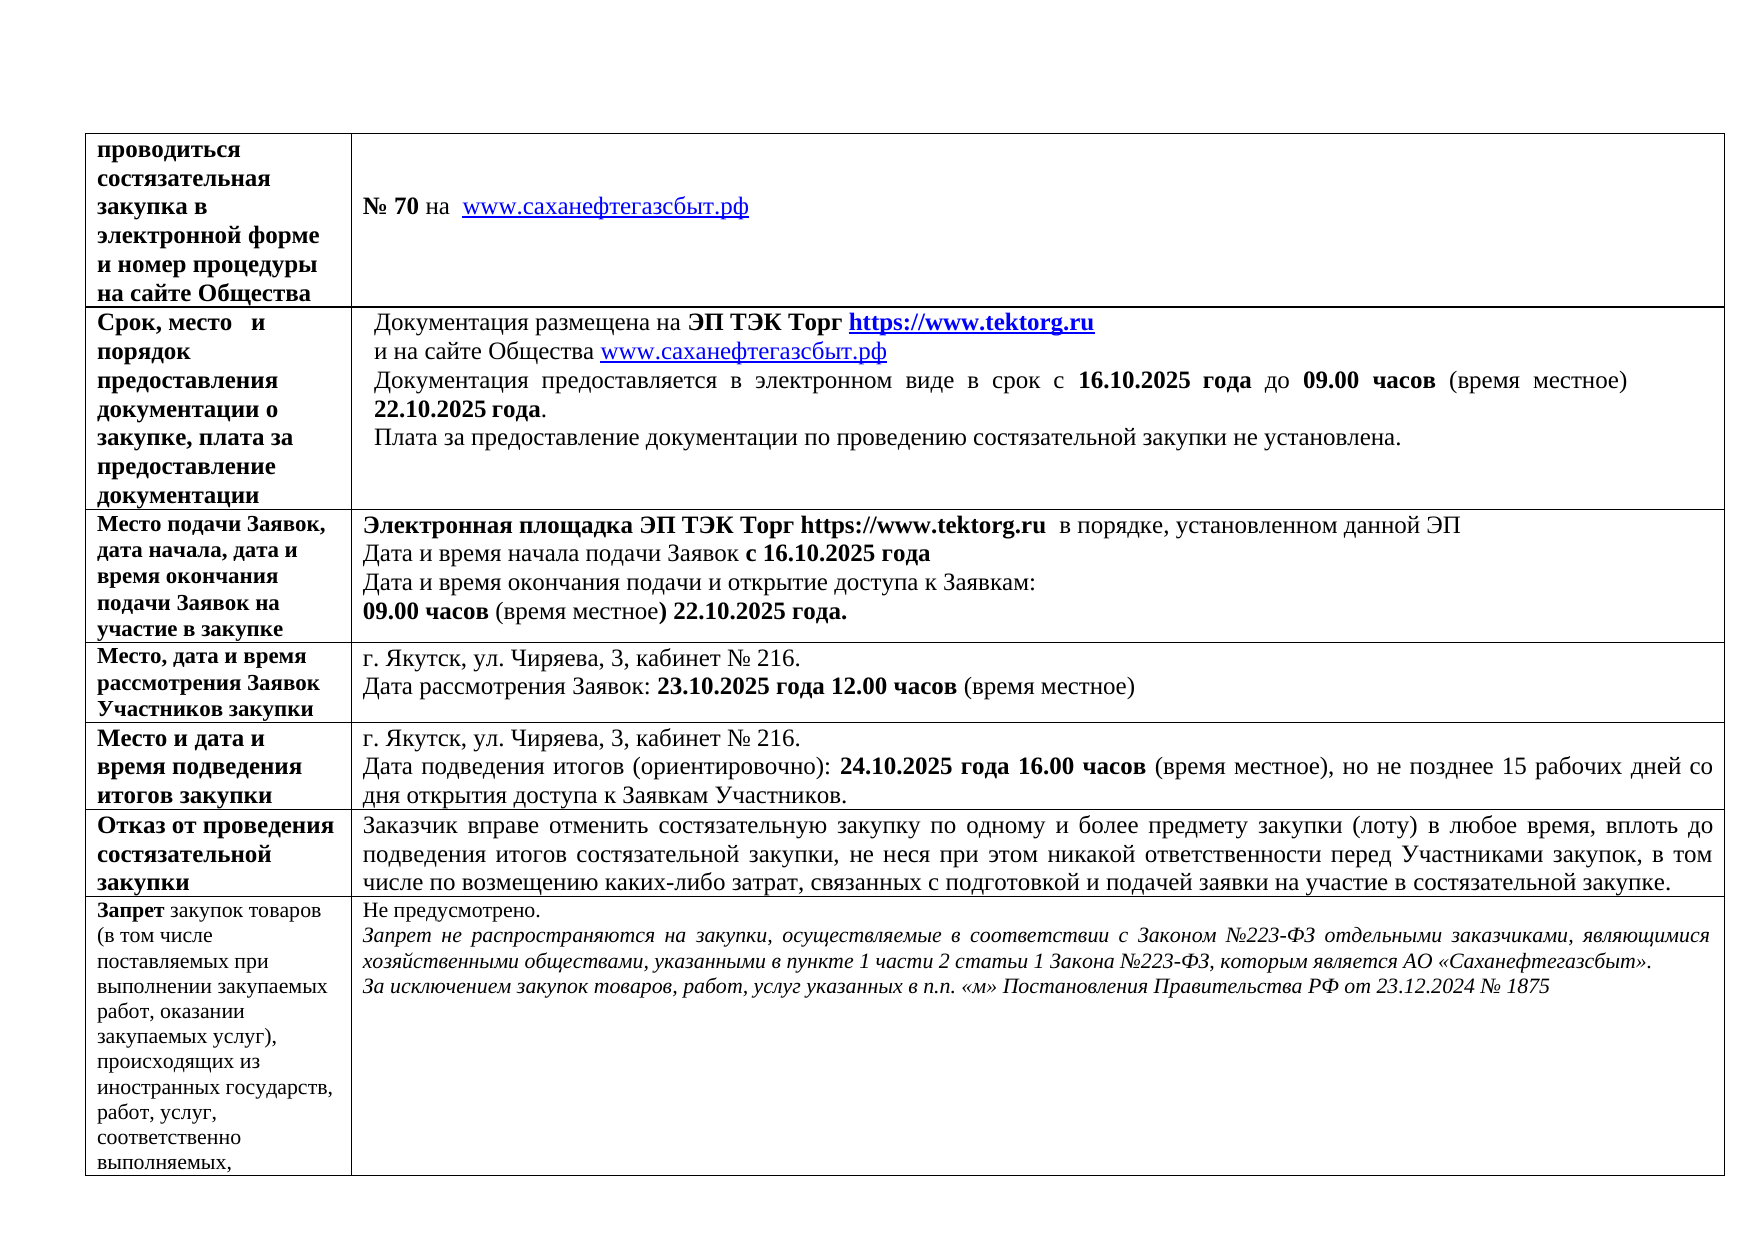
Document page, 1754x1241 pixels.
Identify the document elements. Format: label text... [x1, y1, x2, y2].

table_cell Срок, место и порядок предоставления документации о закупке, плата за предоставление документации [86, 308, 351, 509]
table_cell Место и дата и время подведения итогов закупки [86, 723, 351, 809]
table_cell Отказ от проведения состязательной закупки [86, 810, 351, 896]
table_cell Заказчик вправе отменить состязательную закупку по одному и более предмету закупки (лоту) в любое время, вплоть до подведения итогов состязательной закупки, не неся при этом никакой ответственности перед Участниками закупок, в том числе по возмещению каких-либо затрат, связанных с подготовкой и подачей заявки на участие в состязательной закупке. [352, 810, 1724, 896]
table_cell г. Якутск, ул. Чиряева, 3, кабинет № 216. Дата рассмотрения Заявок: 23.10.2025 года 12.00 часов (время местное) [352, 643, 1724, 722]
table_cell Место подачи Заявок, дата начала, дата и время окончания подачи Заявок на участие в закупке [86, 510, 351, 642]
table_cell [86, 897, 351, 1174]
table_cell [352, 134, 1724, 306]
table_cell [86, 134, 351, 306]
table_cell Место, дата и время рассмотрения Заявок Участников закупки [86, 643, 351, 722]
table_cell г. Якутск, ул. Чиряева, 3, кабинет № 216. Дата подведения итогов (ориентировочно): 24.10.2025 года 16.00 часов (время местное), но не позднее 15 рабочих дней со дня открытия доступа к Заявкам Участников. [352, 723, 1724, 809]
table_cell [352, 897, 1724, 1174]
table_cell [352, 308, 1724, 509]
table_cell Электронная площадка ЭП ТЭК Торг https://www.tektorg.ru в порядке, установленном данной ЭП Дата и время начала подачи Заявок с 16.10.2025 года Дата и время окончания подачи и открытие доступа к Заявкам: 09.00 часов (время местное) 22.10.2025 года. [352, 510, 1724, 642]
